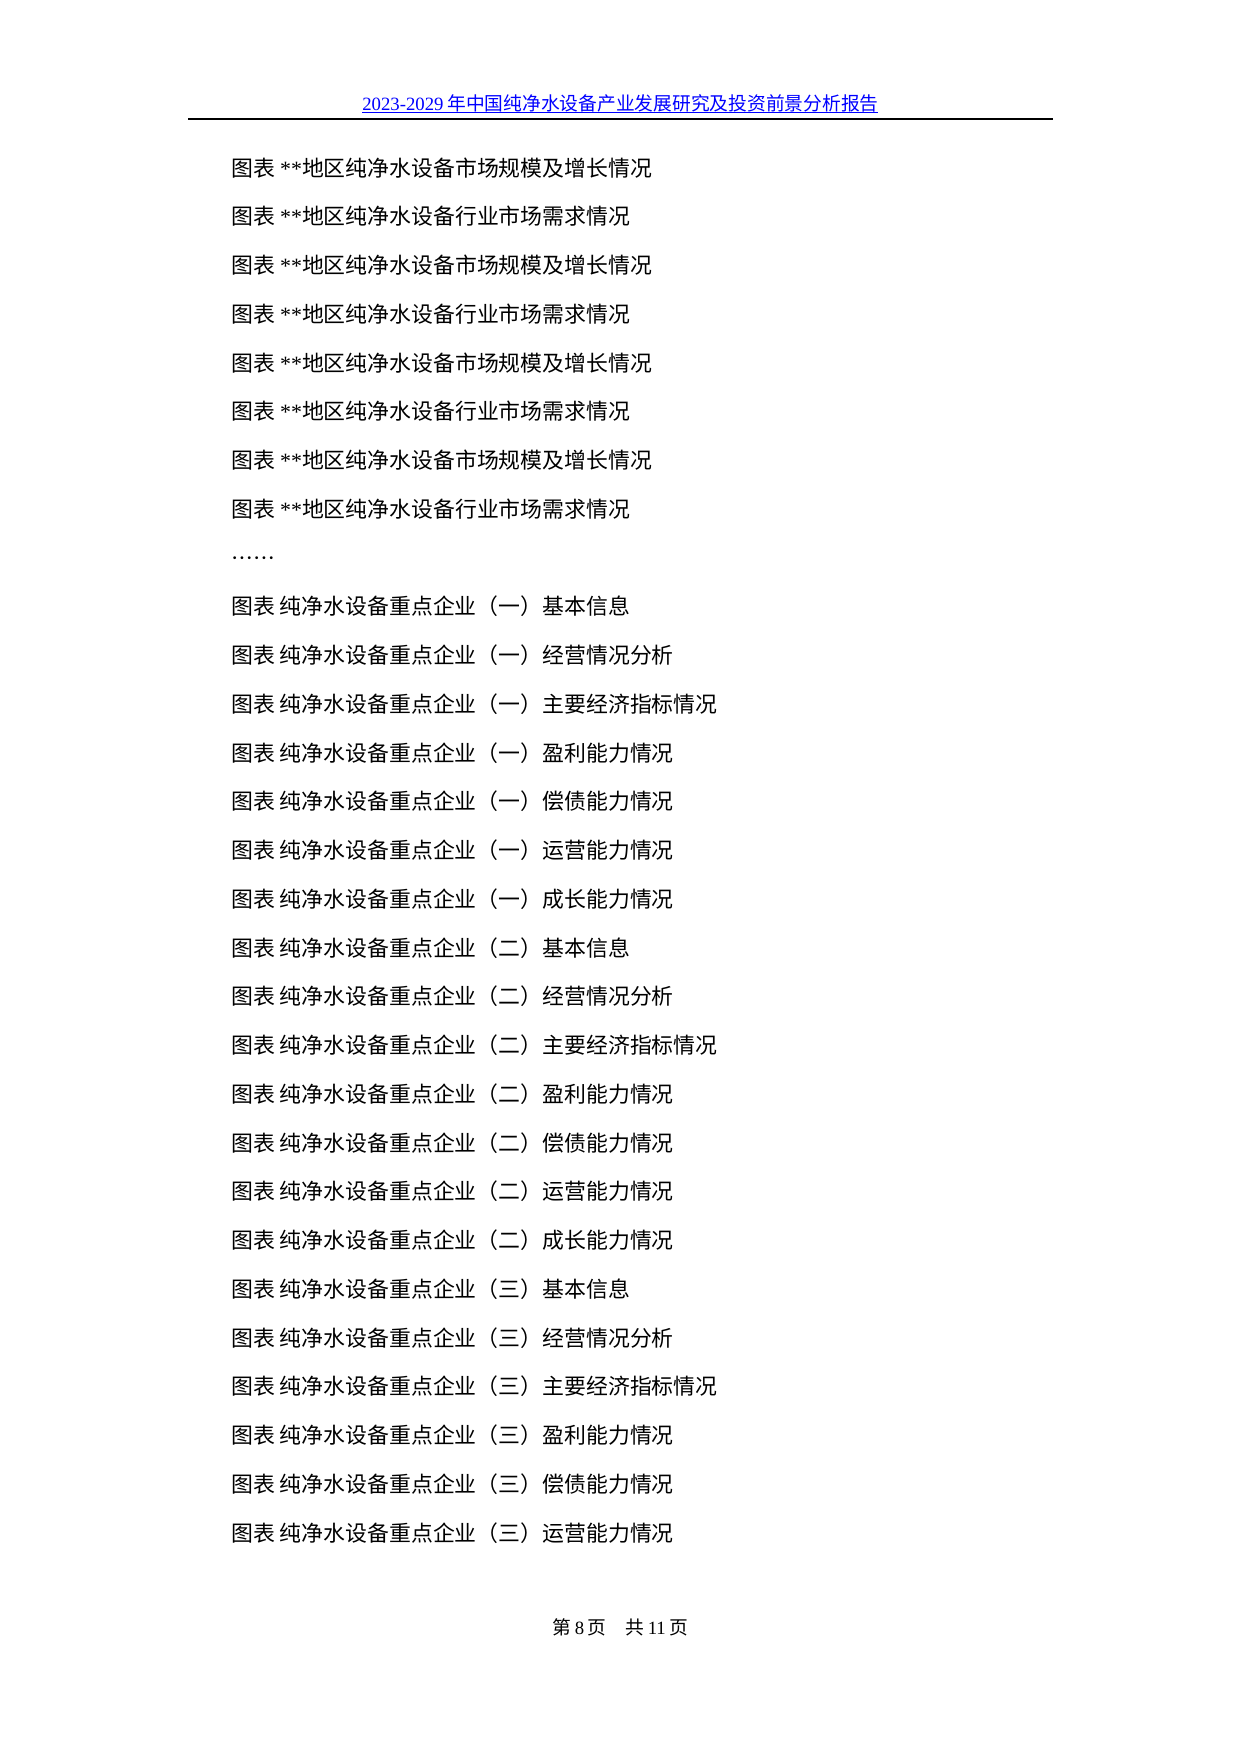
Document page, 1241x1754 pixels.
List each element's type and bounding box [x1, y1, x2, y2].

text [187, 150, 1053, 1548]
